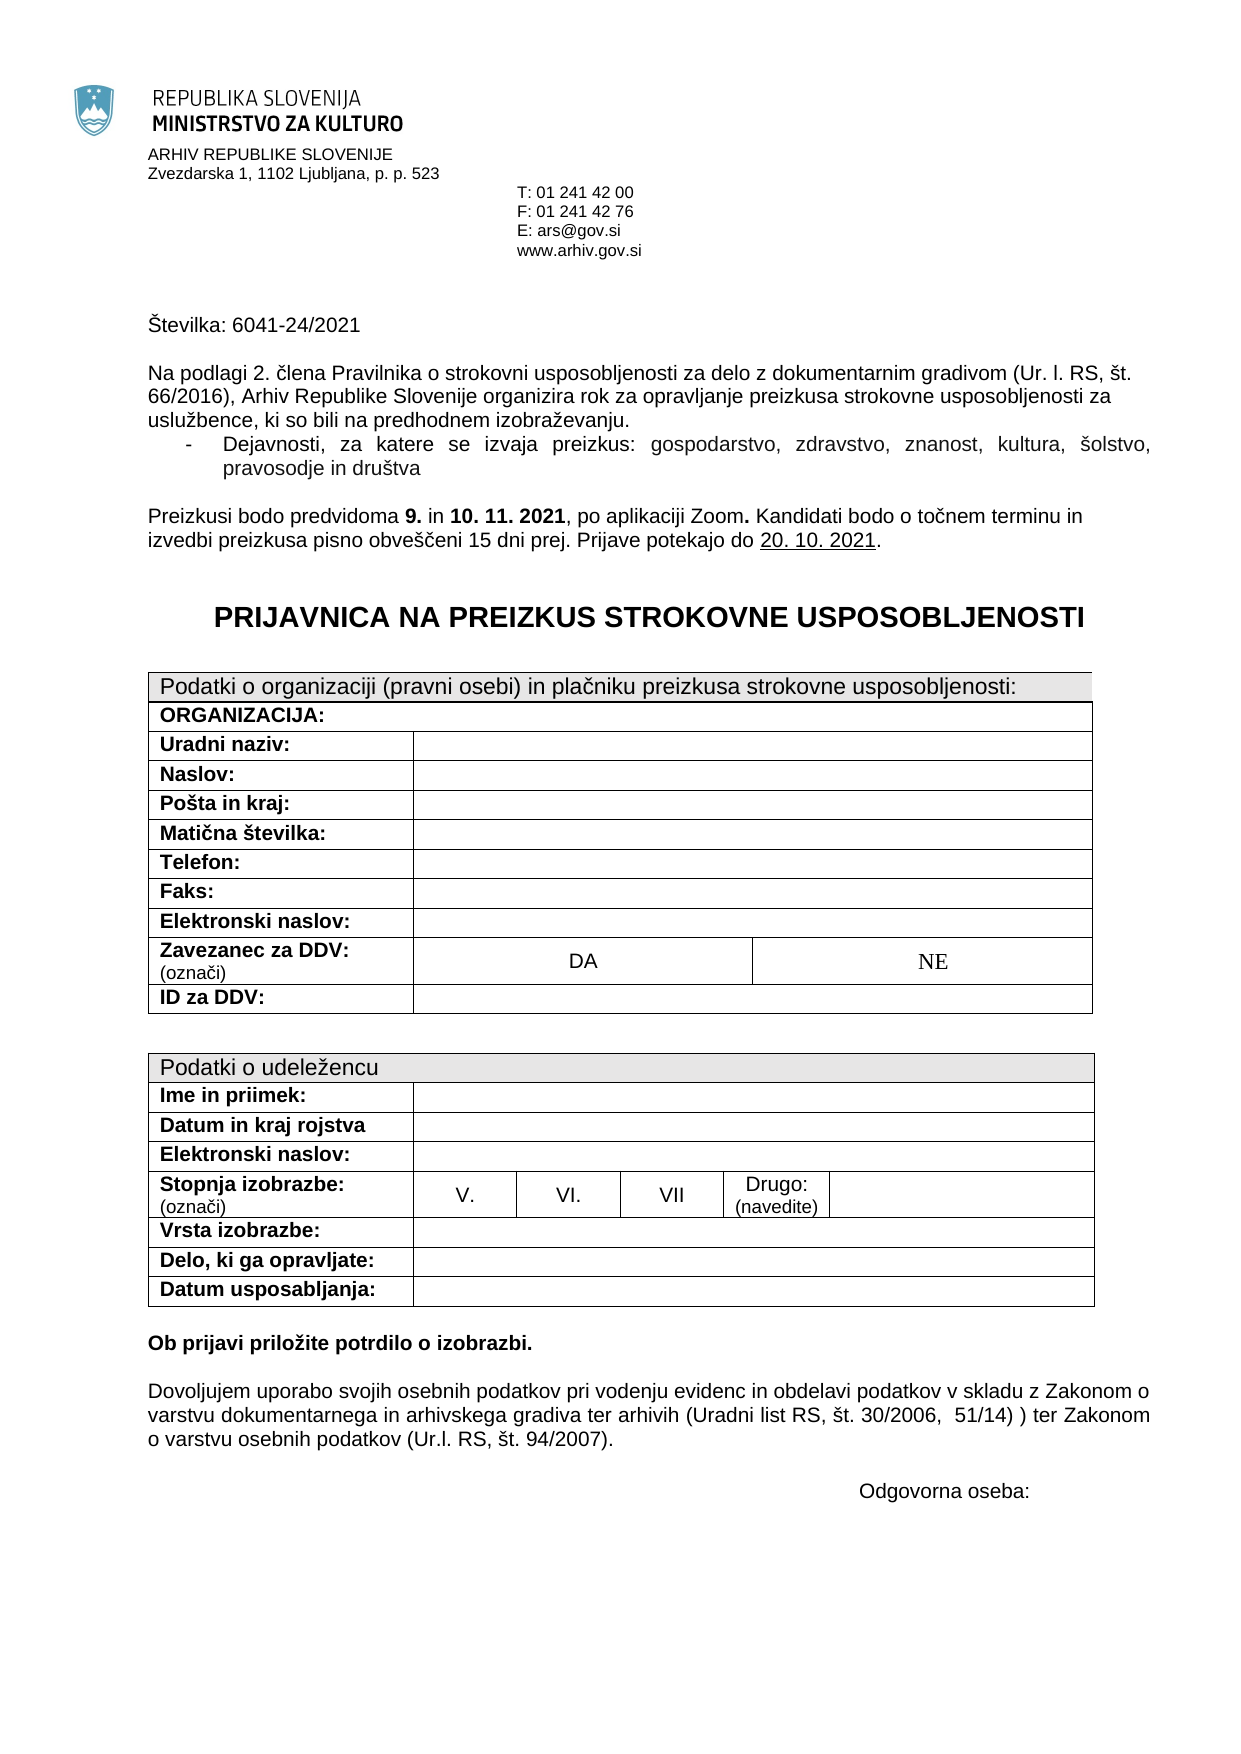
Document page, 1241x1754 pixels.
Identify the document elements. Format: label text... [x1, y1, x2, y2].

table_cell [414, 850, 1092, 878]
table_cell Datum in kraj rojstva [149, 1113, 413, 1141]
table_cell ORGANIZACIJA: [149, 703, 1092, 731]
text Na podlagi 2. člena Pravilnika o strokovni usposobljenosti za delo z dokumentarnim gradivom (Ur. l. RS, št. 66/2016), Arhiv Republike Slovenije organizira rok za opravljanje preizkusa strokovne usposobljenosti za uslužbence, ki so bili na predhodnem izobraževanju. [148, 360, 1152, 432]
table_cell [414, 791, 1092, 819]
table_cell Elektronski naslov: [149, 909, 413, 937]
table_cell Matična številka: [149, 820, 413, 849]
text Ob prijavi priložite potrdilo o izobrazbi. [148, 1331, 1152, 1354]
table_cell [830, 1172, 1094, 1217]
table_cell [414, 1277, 1094, 1306]
table_cell [414, 879, 1092, 908]
table_cell Vrsta izobrazbe: [149, 1218, 413, 1247]
table_cell Uradni naziv: [149, 732, 413, 760]
table_cell VI. [517, 1172, 620, 1217]
table_cell ID za DDV: [149, 985, 413, 1013]
table_cell Datum usposabljanja: [149, 1277, 413, 1306]
table_cell Faks: [149, 879, 413, 908]
table_cell Zavezanec za DDV: (označi) [149, 938, 413, 984]
table_cell NE [753, 938, 1092, 984]
table_cell Pošta in kraj: [149, 791, 413, 819]
text PRIJAVNICA NA PREIZKUS STROKOVNE USPOSOBLJENOSTI [148, 600, 1152, 633]
table_cell [414, 1142, 1094, 1171]
table_cell Naslov: [149, 761, 413, 790]
table_cell Ime in priimek: [149, 1083, 413, 1112]
text Preizkusi bodo predvidoma 9. in 10. 11. 2021, po aplikaciji Zoom. Kandidati bodo o točnem terminu in izvedbi preizkusa pisno obveščeni 15 dni prej. Prijave potekajo do 20. 10. 2021. [148, 504, 1152, 552]
table_cell [414, 732, 1092, 760]
table_cell V. [414, 1172, 516, 1217]
table_header Podatki o udeležencu [149, 1054, 1094, 1082]
table_cell VII [621, 1172, 723, 1217]
table_cell [414, 985, 1092, 1013]
table_cell [414, 1218, 1094, 1247]
table_cell Telefon: [149, 850, 413, 878]
table_cell Drugo: (navedite) [724, 1172, 829, 1217]
table_cell [414, 761, 1092, 790]
table_header Podatki o organizaciji (pravni osebi) in plačniku preizkusa strokovne usposobljenosti: [149, 673, 1092, 701]
text Dovoljujem uporabo svojih osebnih podatkov pri vodenju evidenc in obdelavi podatkov v skladu z Zakonom o varstvu dokumentarnega in arhivskega gradiva ter arhivih (Uradni list RS, št. 30/2006, 51/14) ) ter Zakonom o varstvu osebnih podatkov (Ur.l. RS, št. 94/2007). [148, 1378, 1152, 1450]
table_cell [414, 1083, 1094, 1112]
table_cell Stopnja izobrazbe: (označi) [149, 1172, 413, 1217]
table_cell [414, 909, 1092, 937]
table_cell [414, 1248, 1094, 1276]
picture [59, 73, 415, 145]
table_cell [414, 820, 1092, 849]
table_cell Delo, ki ga opravljate: [149, 1248, 413, 1276]
table_cell DA [414, 938, 752, 984]
text Številka: 6041-24/2021 [148, 312, 1152, 336]
table_cell [414, 1113, 1094, 1141]
table_cell Elektronski naslov: [149, 1142, 413, 1171]
text Odgovorna oseba: [664, 1479, 1152, 1503]
list Dejavnosti, za katere se izvaja preizkus: gospodarstvo, zdravstvo, znanost, kultura, šolstvo, pravosodje in društva [185, 432, 1152, 480]
